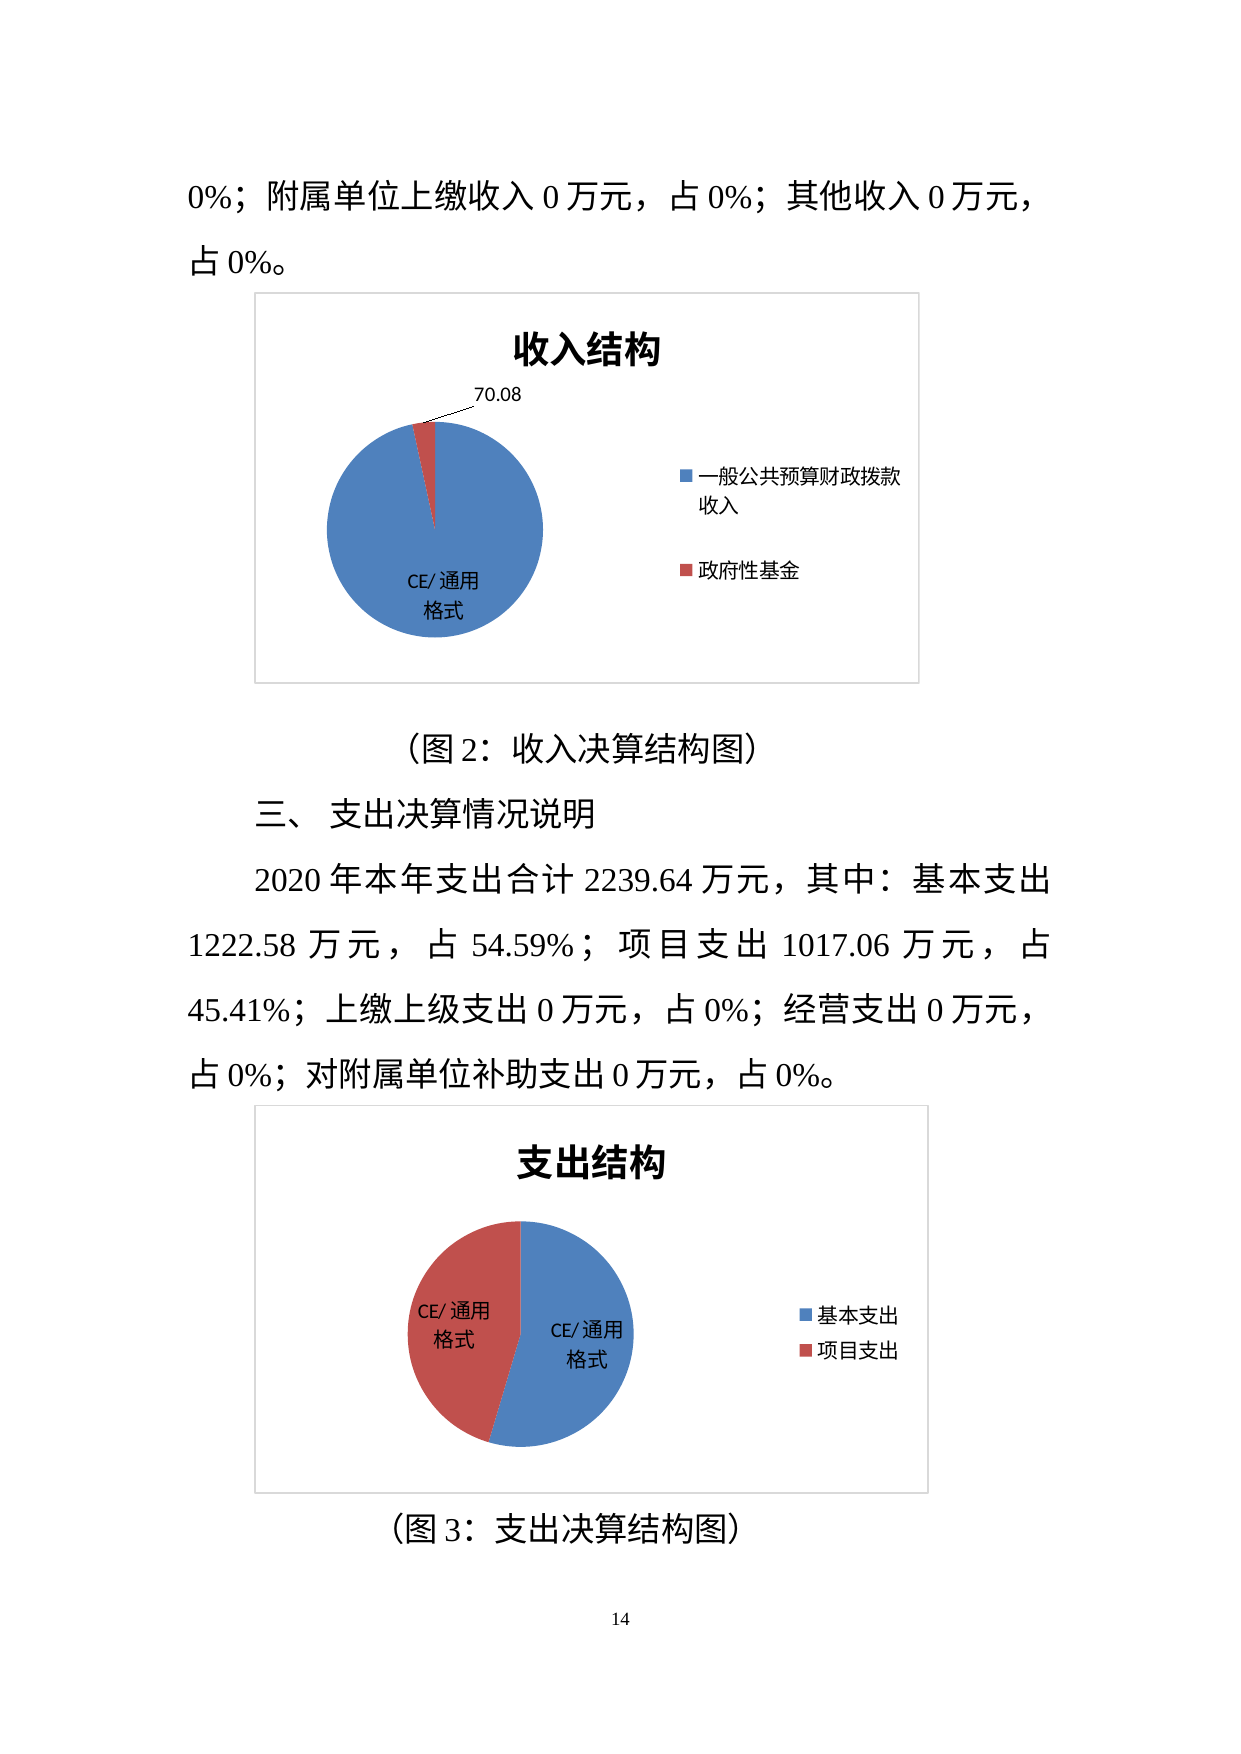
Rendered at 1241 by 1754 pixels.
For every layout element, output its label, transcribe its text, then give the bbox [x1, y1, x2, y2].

list 支出决算情况说明 [254, 779, 1053, 844]
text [187, 162, 1053, 292]
text （图2：收入决算结构图） [187, 714, 1053, 779]
text 2020年本年支出合计2239.64万元，其中：基本支出1222.58万元，占54.59%；项目支出1017.06万元，占45.41%；上缴上级支出0万元，占0%；经营支出0万元，占0%；对附属单位补助支出0万元，占0%。 [187, 844, 1053, 1104]
text （图3：支出决算结构图） [187, 1494, 1053, 1559]
